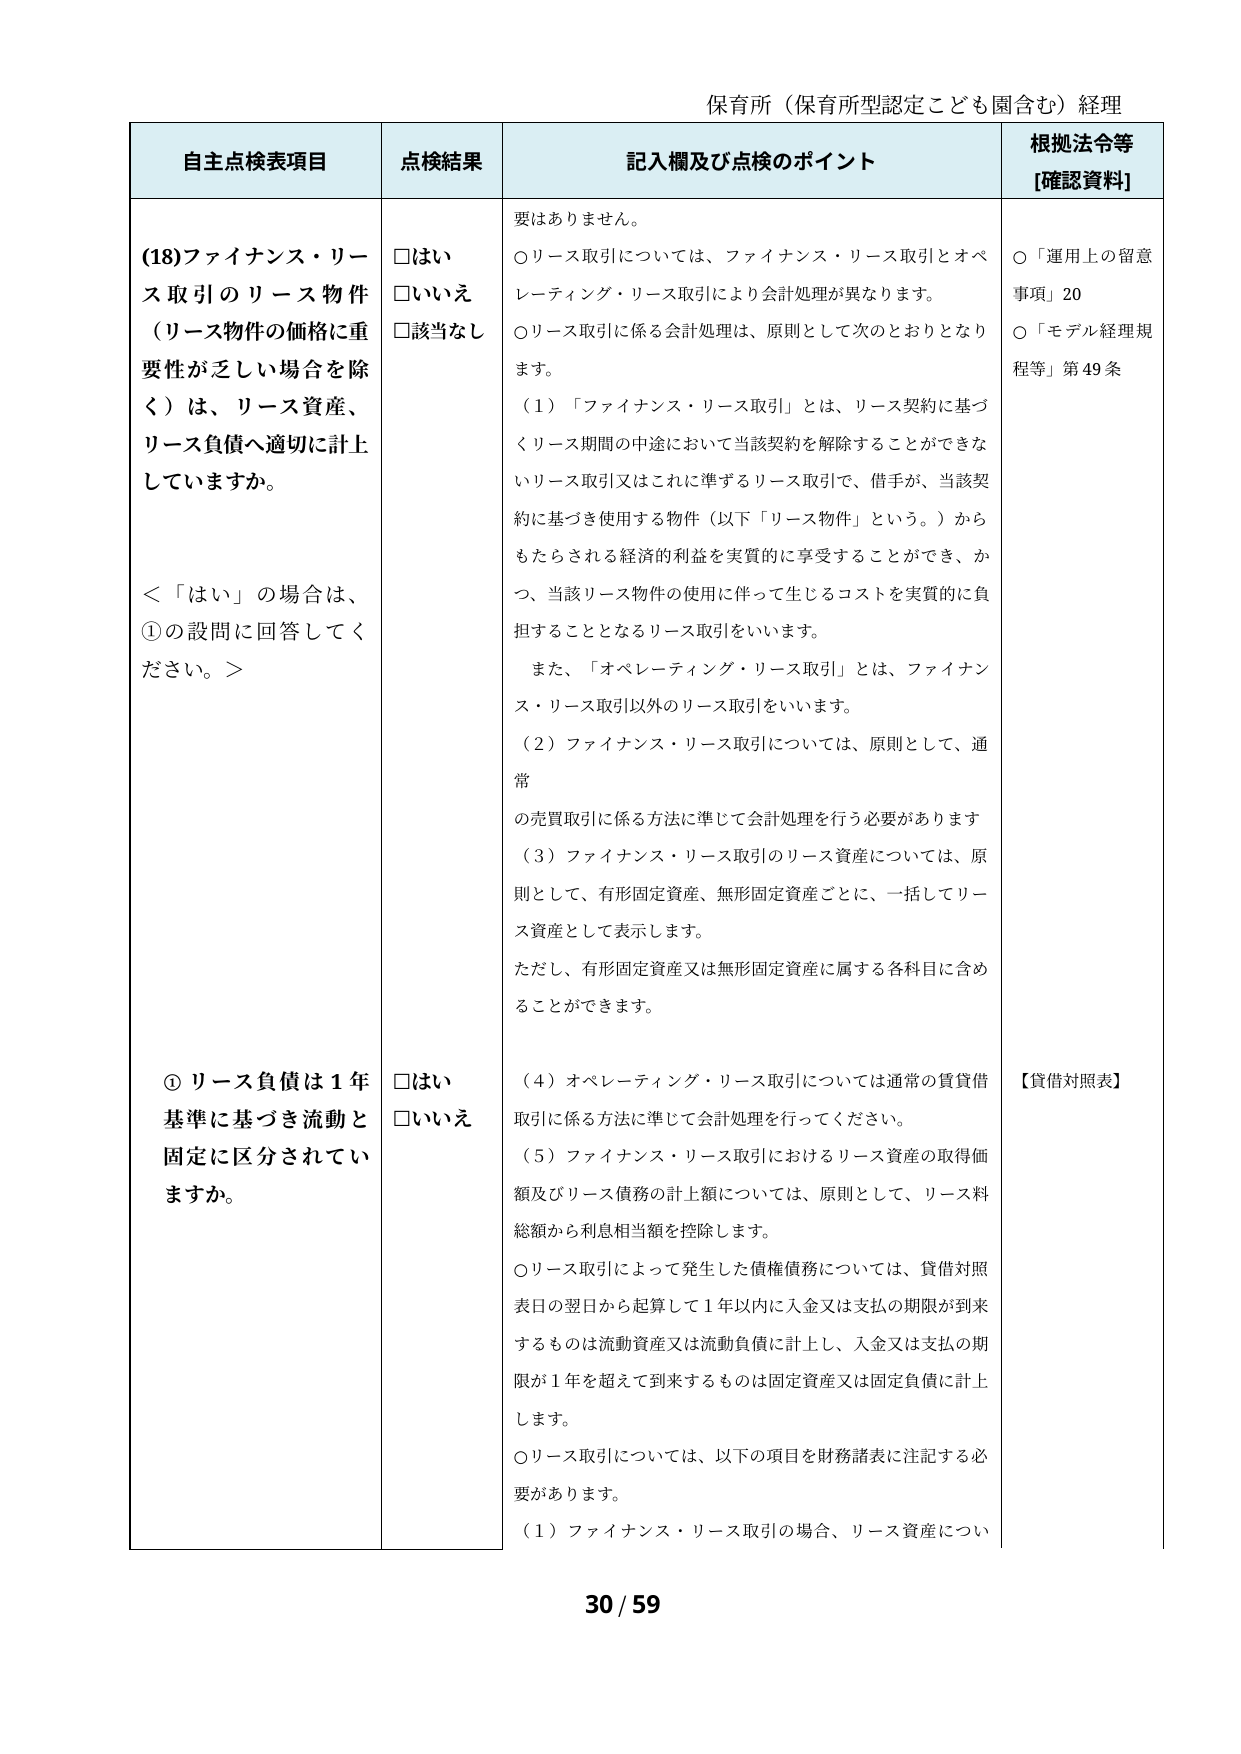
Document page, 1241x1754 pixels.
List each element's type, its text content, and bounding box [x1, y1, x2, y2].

table_cell ①リース負債は1年基準に基づき流動と固定に区分されていますか。 [131, 1062, 381, 1549]
table_header 根拠法令等 [確認資料] [1002, 123, 1163, 198]
table_cell ○「運用上の留意事項」20 ○「モデル経理規程等」第49条 [1002, 237, 1163, 1062]
table_header 点検結果 [382, 123, 502, 198]
table_cell 【貸借対照表】 [1001, 1062, 1163, 1549]
table_cell [1002, 199, 1163, 237]
table_cell [382, 199, 502, 237]
table_cell ○リース取引については、ファイナンス・リース取引とオペレーティング・リース取引により会計処理が異なります。 ○リース取引に係る会計処理は、原則として次のとおりとなります。 （１）「ファイナンス・リース取引」とは、リース契約に基づくリース期間の中途において当該契約を解除することができないリース取引又はこれに準ずるリース取引で、借手が、当該契約に基づき使用する物件（以下「リース物件」という。）からもたらされる経済的利益を実質的に享受することができ、かつ、当該リース物件の使用に伴って生じるコストを実質的に負担することとなるリース取引をいいます。 また、「オペレーティング・リース取引」とは、ファイナンス・リース取引以外のリース取引をいいます。 （２）ファイナンス・リース取引については、原則として、通常 の売買取引に係る方法に準じて会計処理を行う必要があります （３）ファイナンス・リース取引のリース資産については、原則として、有形固定資産、無形固定資産ごとに、一括してリース資産として表示します。 ただし、有形固定資産又は無形固定資産に属する各科目に含めることができます。 [503, 237, 1001, 1062]
table_cell はい いいえ [382, 1062, 502, 1549]
table_header 記入欄及び点検のポイント [503, 123, 1001, 198]
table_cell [503, 1062, 1001, 1549]
table_cell はい いいえ 該当なし [382, 237, 502, 1062]
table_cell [503, 199, 1001, 237]
table_header 自主点検表項目 [131, 123, 381, 198]
table_cell (18)ファイナンス・リース取引のリース物件（リース物件の価格に重要性が乏しい場合を除く）は、リース資産、リース負債へ適切に計上していますか。 ＜「はい」の場合は、①の設問に回答してください。＞ [131, 237, 381, 1062]
table_cell [131, 199, 381, 237]
